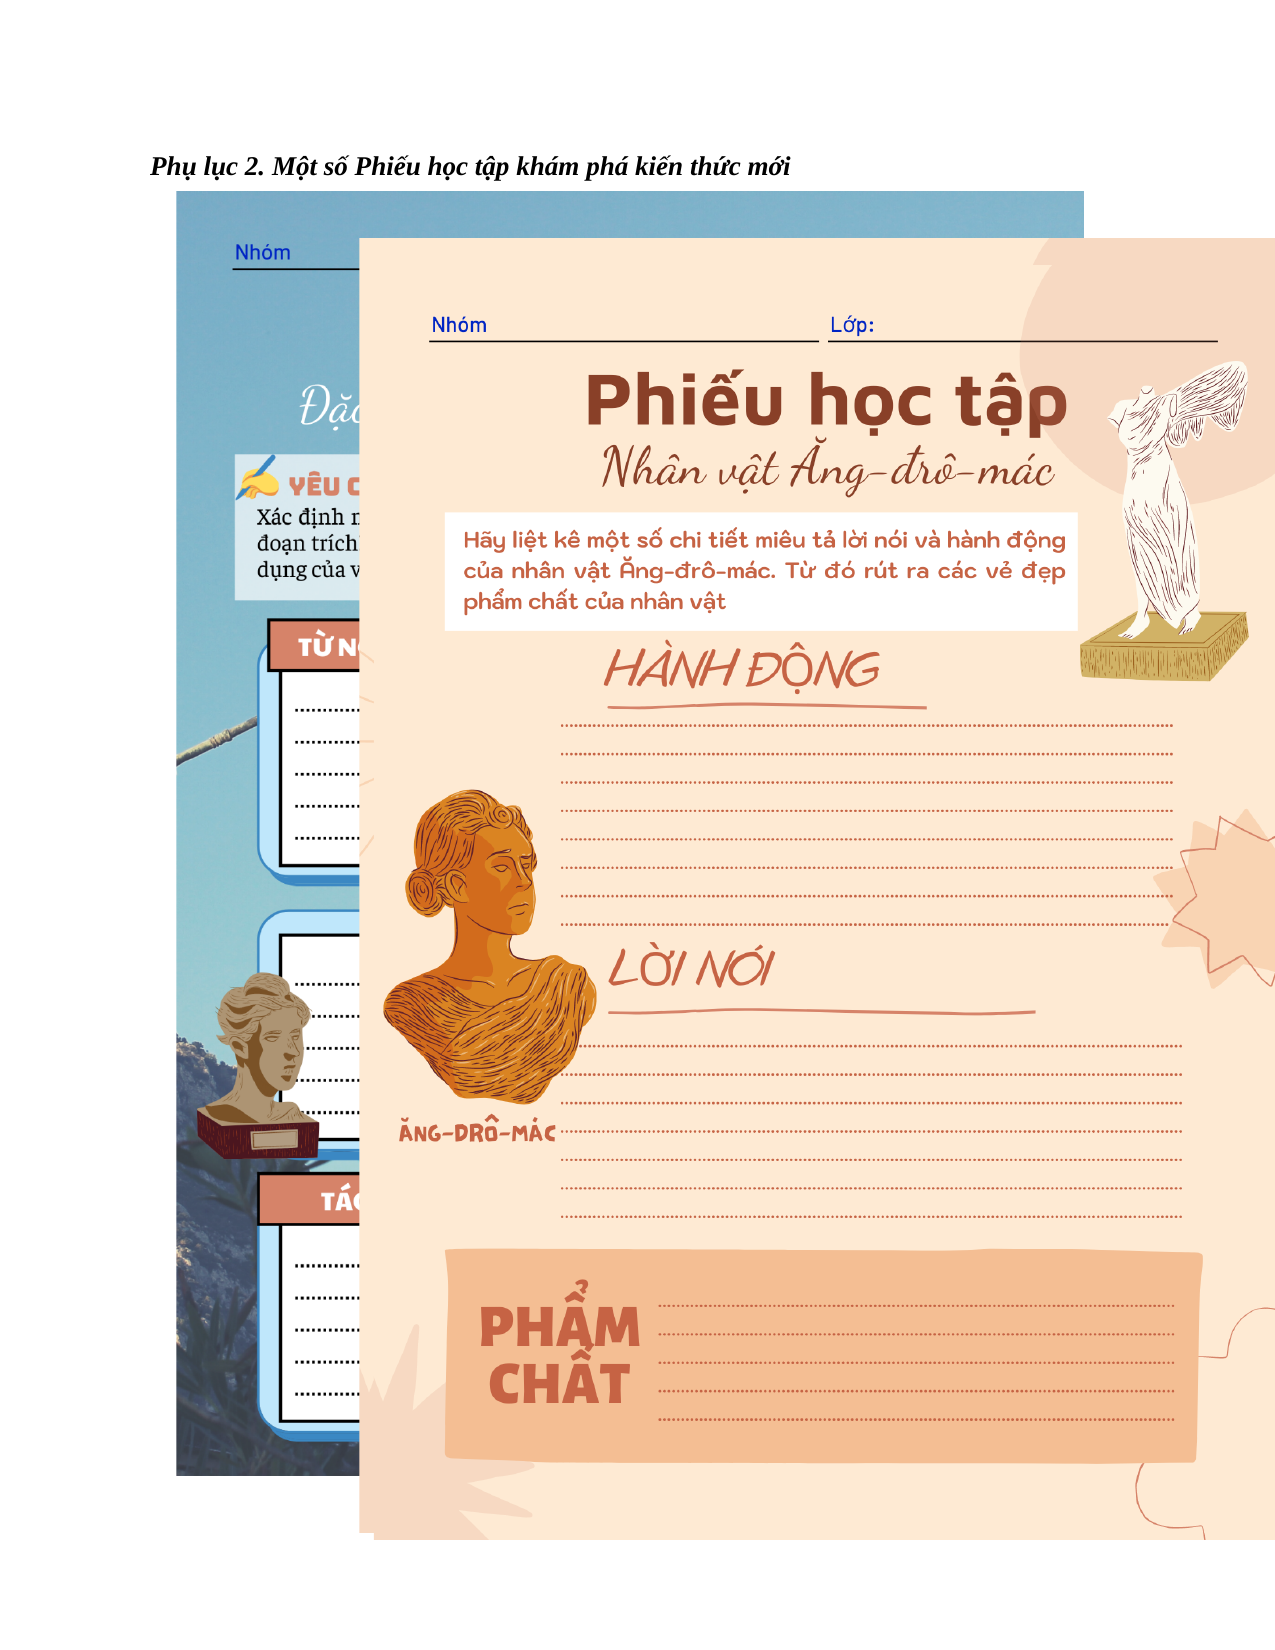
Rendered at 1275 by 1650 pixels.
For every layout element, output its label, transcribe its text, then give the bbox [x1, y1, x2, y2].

text Phụ lục 2. Một số Phiếu học tập khám phá kiến thức mới [150, 150, 1125, 181]
picture [176, 191, 1275, 1540]
